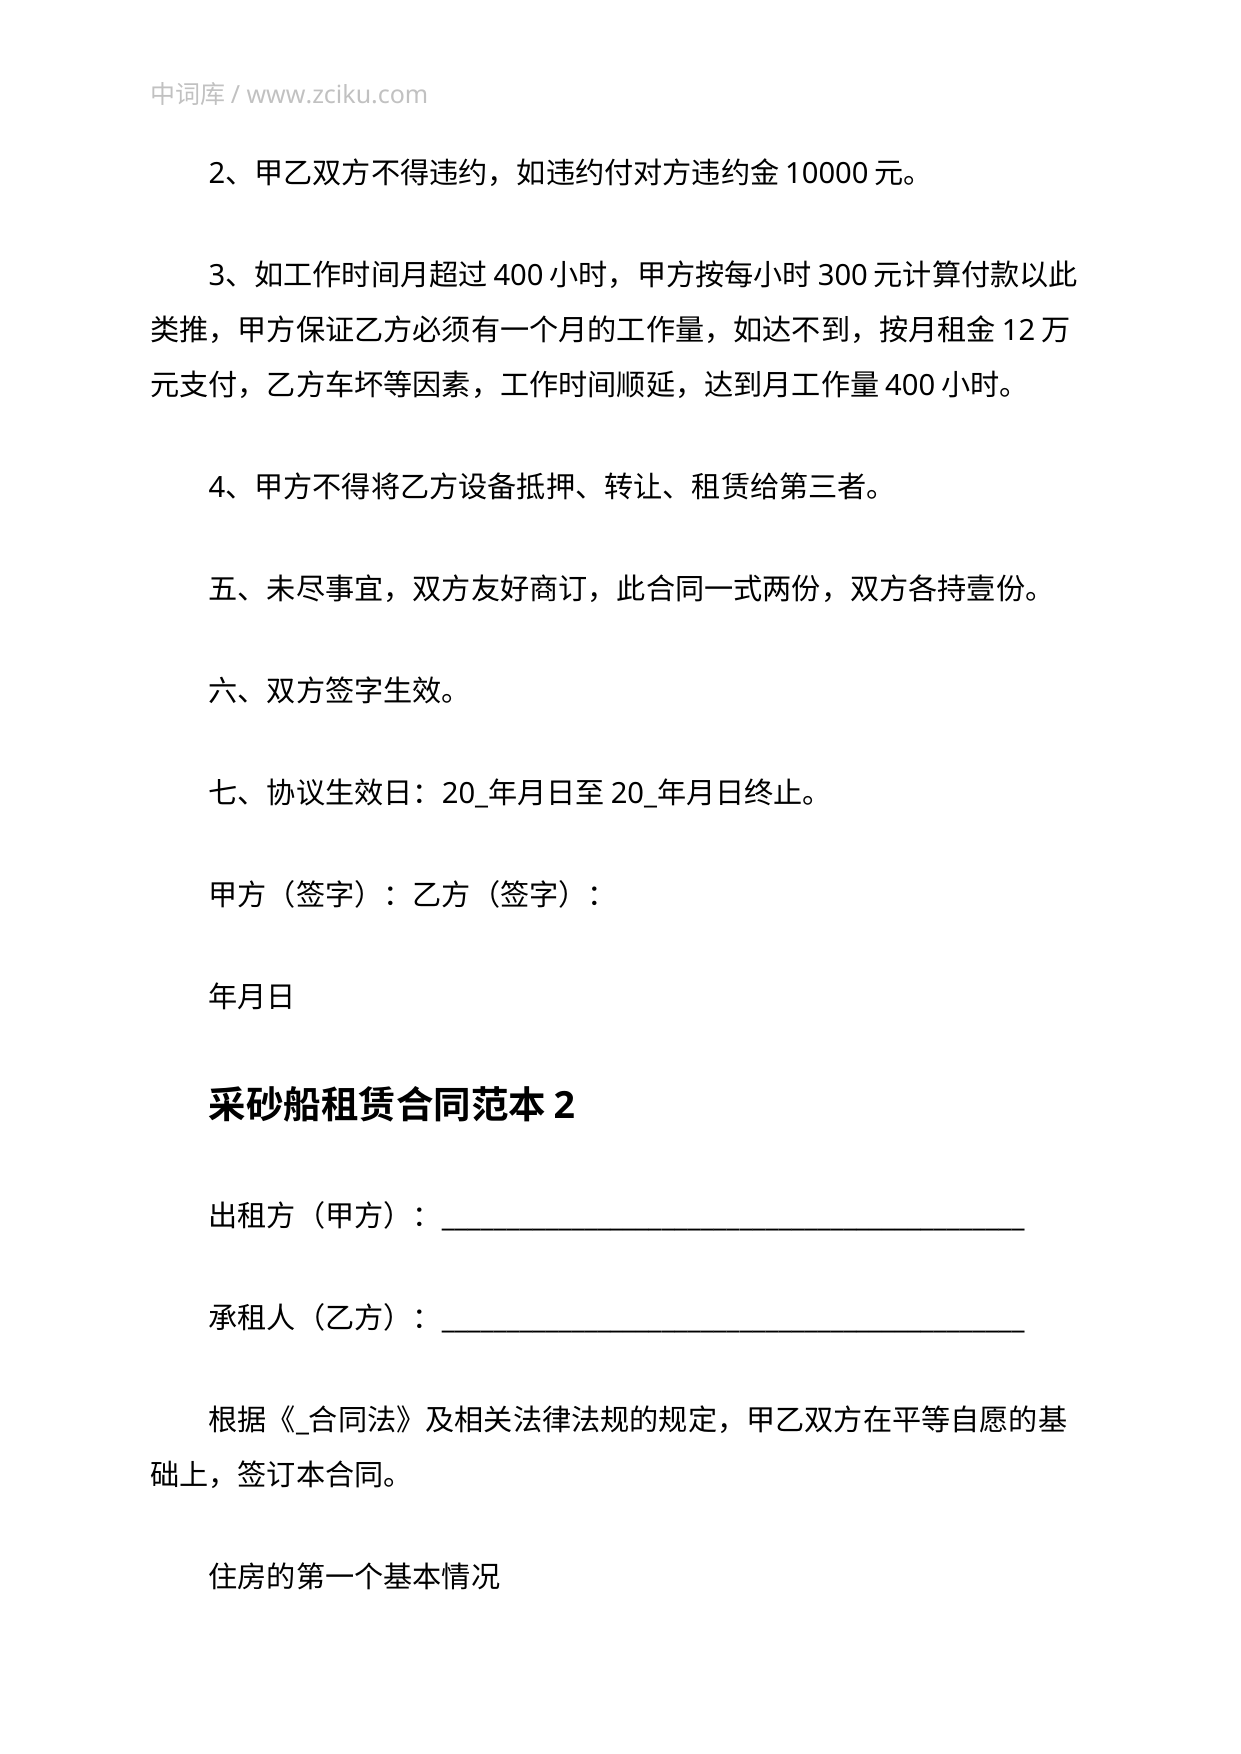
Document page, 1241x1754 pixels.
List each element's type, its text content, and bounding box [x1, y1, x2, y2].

text 承租人（乙方）：_____________________________________________ [150, 1294, 1090, 1337]
text 3、如工作时间月超过400小时，甲方按每小时300元计算付款以此类推，甲方保证乙方必须有一个月的工作量，如达不到，按月租金12万元支付，乙方车坏等因素，工作时间顺延，达到月工作量400小时。 [150, 252, 1090, 404]
text 五、未尽事宜，双方友好商订，此合同一式两份，双方各持壹份。 [150, 566, 1090, 608]
text 七、协议生效日：20_年月日至20_年月日终止。 [150, 769, 1090, 812]
text 4、甲方不得将乙方设备抵押、转让、租赁给第三者。 [150, 464, 1090, 506]
text 年月日 [150, 973, 1090, 1016]
text 出租方（甲方）：_____________________________________________ [150, 1193, 1090, 1235]
text 2、甲乙双方不得违约，如违约付对方违约金10000元。 [150, 150, 1090, 192]
text 住房的第一个基本情况 [150, 1553, 1090, 1596]
text 根据《_合同法》及相关法律法规的规定，甲乙双方在平等自愿的基础上，签订本合同。 [150, 1397, 1090, 1494]
text 六、双方签字生效。 [150, 668, 1090, 710]
text 甲方（签字）：乙方（签字）： [150, 871, 1090, 914]
text 采砂船租赁合同范本2 [150, 1075, 1090, 1129]
